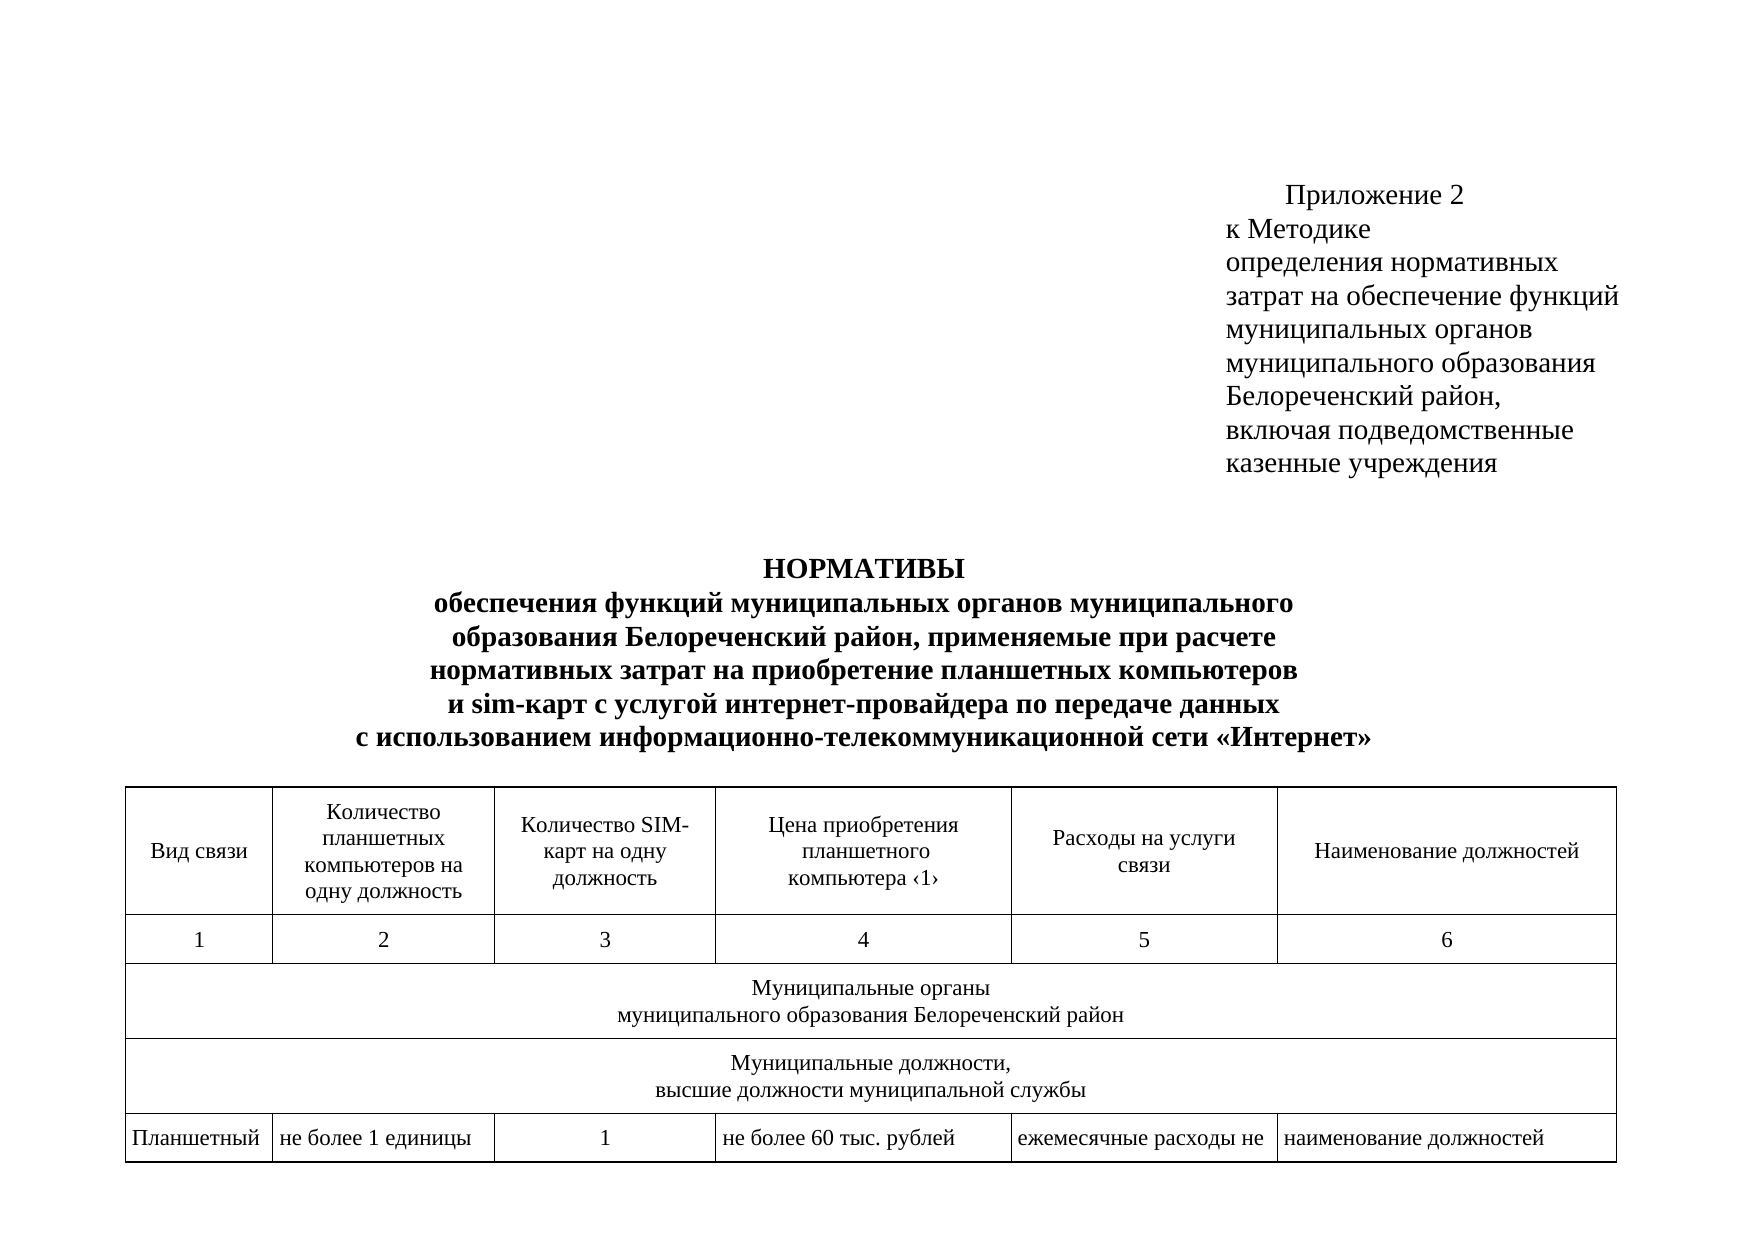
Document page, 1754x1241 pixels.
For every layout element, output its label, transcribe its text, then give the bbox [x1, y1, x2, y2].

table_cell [716, 1114, 1011, 1161]
table_cell Муниципальные должности, высшие должности муниципальной службы [126, 1039, 1616, 1113]
table_cell 1 [495, 1114, 715, 1161]
text НОРМАТИВЫ [103, 552, 1624, 585]
text Приложение 2 [1226, 177, 1624, 211]
table_cell Муниципальные органы муниципального образования Белореченский район [126, 964, 1616, 1038]
text к Методике [1226, 211, 1624, 244]
table_header Цена приобретения планшетного компьютера ‹1› [716, 788, 1011, 914]
table_cell 4 [716, 915, 1011, 963]
table_header Количество планшетных компьютеров на одну должность [273, 788, 494, 914]
text определения нормативных [1226, 244, 1624, 278]
text затрат на обеспечение функций [1226, 278, 1624, 311]
table_cell 1 [126, 915, 272, 963]
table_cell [1278, 1114, 1616, 1161]
text образования Белореченский район, применяемые при расчете [103, 619, 1624, 652]
table_cell 5 [1012, 915, 1277, 963]
table_cell 2 [273, 915, 494, 963]
text муниципальных органов [1226, 311, 1624, 345]
text с использованием информационно-телекоммуникационной сети «Интернет» [103, 719, 1624, 753]
text включая подведомственные [1226, 412, 1624, 446]
table_header Количество SIM-карт на одну должность [495, 788, 715, 914]
table_header Расходы на услуги связи [1012, 788, 1277, 914]
text нормативных затрат на приобретение планшетных компьютеров [103, 652, 1624, 686]
text муниципального образования [1226, 345, 1624, 378]
text Белореченский район, [1226, 378, 1624, 412]
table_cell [273, 1114, 494, 1161]
text обеспечения функций муниципальных органов муниципального [103, 585, 1624, 619]
table_cell 3 [495, 915, 715, 963]
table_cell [1012, 1114, 1277, 1161]
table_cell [126, 1114, 272, 1161]
table_cell 6 [1278, 915, 1616, 963]
text и sim-карт с услугой интернет-провайдера по передаче данных [103, 686, 1624, 719]
text казенные учреждения [1226, 446, 1624, 479]
table_header Наименование должностей [1278, 788, 1616, 914]
table_header Вид связи [126, 788, 272, 914]
